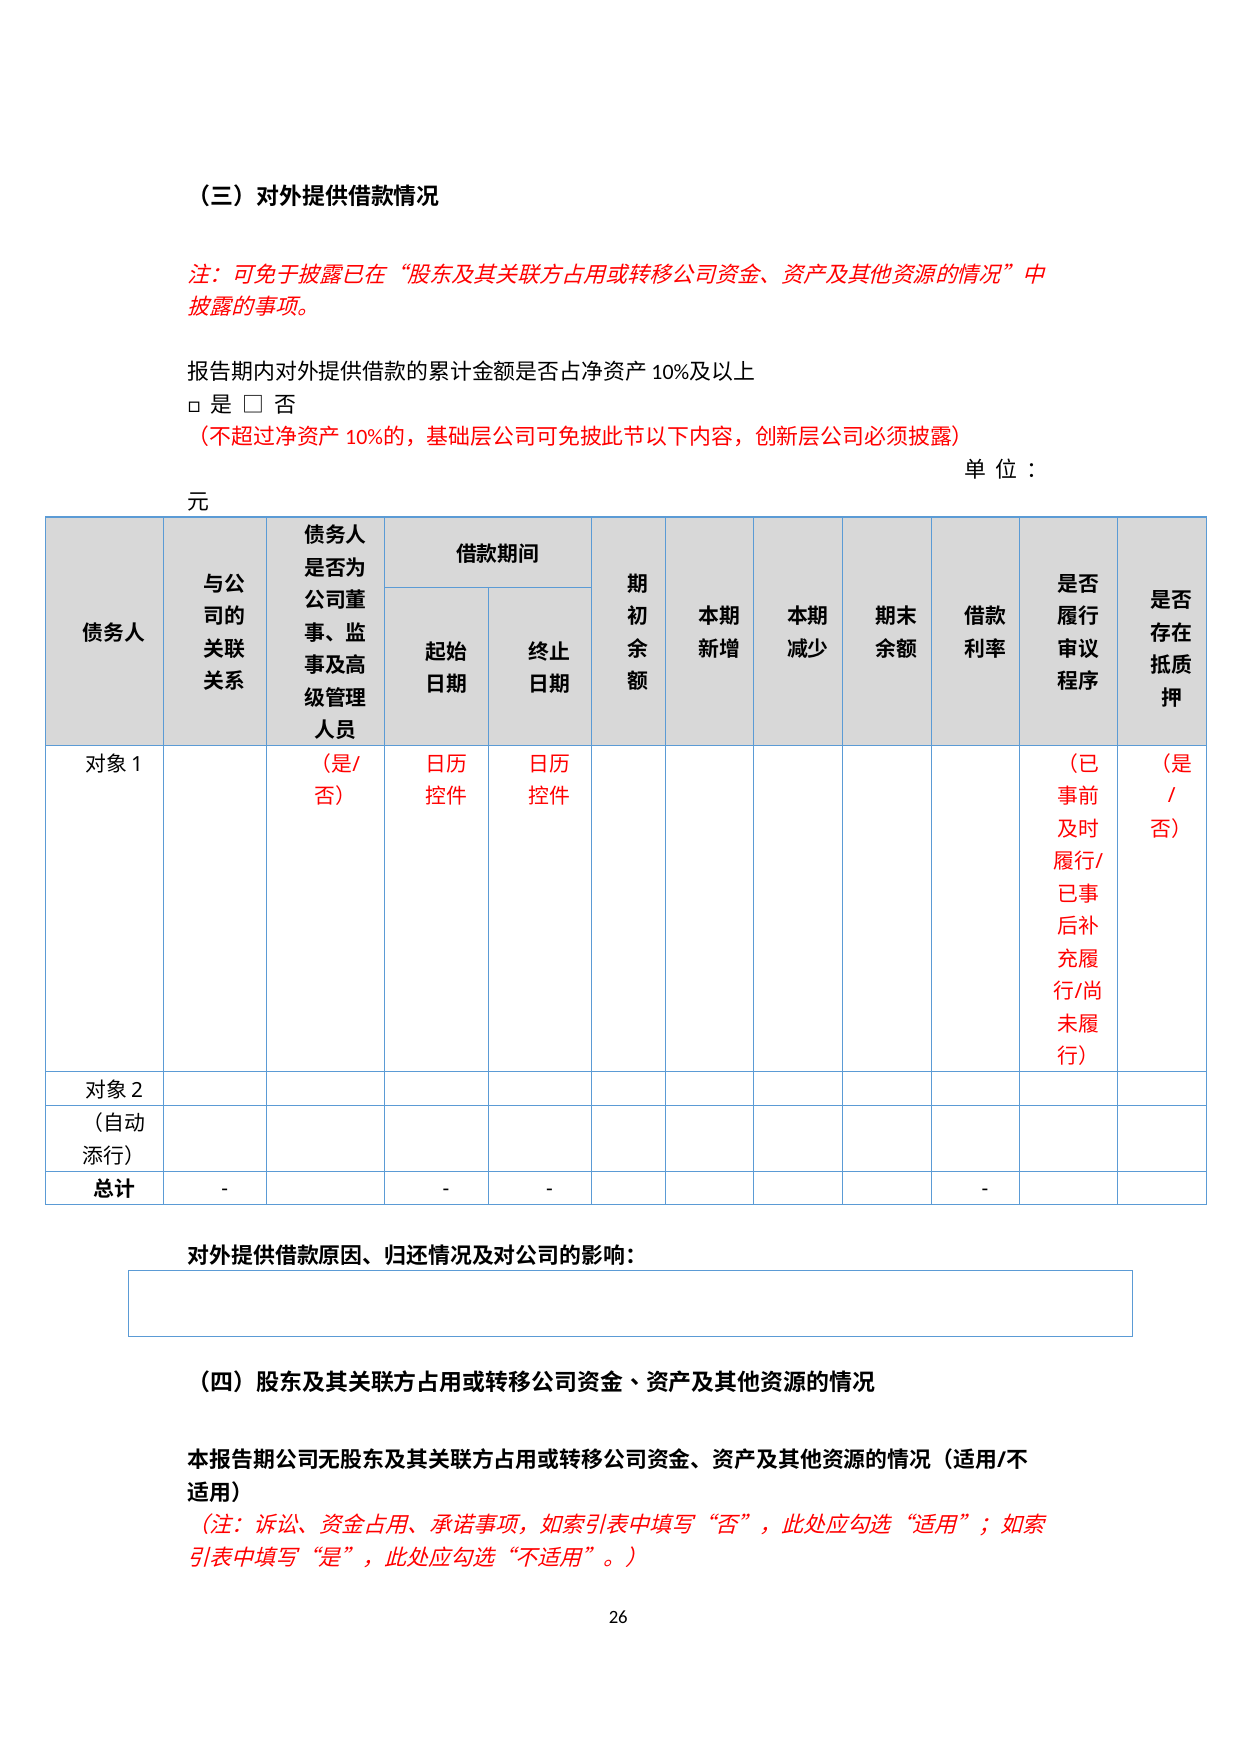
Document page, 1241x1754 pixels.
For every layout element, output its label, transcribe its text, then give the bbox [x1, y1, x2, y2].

text （不超过净资产10%的，基础层公司可免披此节以下内容，创新层公司必须披露） [187, 419, 1048, 451]
text 对外提供借款原因、归还情况及对公司的影响： [187, 1238, 1048, 1270]
table_cell [1118, 1172, 1206, 1204]
table_cell [592, 1072, 665, 1104]
table_cell （已事前及时履行/已事后补充履行/尚未履行） [1020, 746, 1117, 1071]
table_cell [843, 1172, 931, 1204]
text □ 是 □ 否 [187, 386, 1048, 419]
table_header 本期减少 [754, 518, 842, 745]
text 报告期内对外提供借款的累计金额是否占净资产10%及以上 [187, 354, 1048, 386]
table_header 期初余额 [592, 518, 665, 745]
table_header 期末余额 [843, 518, 931, 745]
table_header 债务人 [46, 518, 163, 745]
table_cell （自动添行） [46, 1106, 163, 1171]
text 注：可免于披露已在“股东及其关联方占用或转移公司资金、资产及其他资源的情况”中披露的事项。 [187, 256, 1048, 321]
table_header 是否存在抵质 押 [1118, 518, 1206, 745]
table_cell - [932, 1172, 1019, 1204]
text 本报告期公司无股东及其关联方占用或转移公司资金、资产及其他资源的情况（适用/不适用） [187, 1442, 1048, 1507]
text （注：诉讼、资金占用、承诺事项，如索引表中填写“否”，此处应勾选“适用”；如索引表中填写“是”，此处应勾选“不适用”。） [187, 1507, 1048, 1572]
table_cell 日历控件 [385, 746, 488, 1071]
table_cell [267, 1106, 384, 1171]
table_cell [164, 746, 266, 1071]
table_cell [164, 1106, 266, 1171]
table_cell [754, 1072, 842, 1104]
table_cell [843, 1106, 931, 1171]
table_cell 终止日期 [489, 588, 591, 745]
table_cell [843, 1072, 931, 1104]
table_cell [666, 746, 753, 1071]
table_cell [592, 1172, 665, 1204]
table_cell （是/否） [267, 746, 384, 1071]
table_cell [1020, 1106, 1117, 1171]
table_cell [385, 1072, 488, 1104]
table_cell [592, 746, 665, 1071]
table_cell [932, 1072, 1019, 1104]
table_header 与公司的关联关系 [164, 518, 266, 745]
table_cell [592, 1106, 665, 1171]
table_cell [754, 746, 842, 1071]
table_cell [666, 1172, 753, 1204]
table_cell 日历控件 [489, 746, 591, 1071]
table_header 借款期间 [385, 518, 591, 587]
subtitle （四）股东及其关联方占用或转移公司资金、资产及其他资源的情况 [187, 1348, 1048, 1413]
table_header [129, 1271, 1132, 1336]
table_header 本期新增 [666, 518, 753, 745]
table_cell - [164, 1172, 266, 1204]
table_cell [843, 746, 931, 1071]
table_cell 对象2 [46, 1072, 163, 1104]
table_cell [666, 1072, 753, 1104]
table_cell [267, 1072, 384, 1104]
table_cell 总计 [46, 1172, 163, 1204]
table_cell [932, 1106, 1019, 1171]
table_cell 起始日期 [385, 588, 488, 745]
subtitle （三）对外提供借款情况 [187, 162, 1048, 227]
table_cell [489, 1106, 591, 1171]
table_header 债务人是否为公司董事、监事及高级管理人员 [267, 518, 384, 745]
table_header 是否履行审议程序 [1020, 518, 1117, 745]
table_cell [932, 746, 1019, 1071]
table_cell 对象1 [46, 746, 163, 1071]
table_cell - [385, 1172, 488, 1204]
table_cell [754, 1172, 842, 1204]
text 单位：元 [187, 451, 1048, 516]
table_cell [754, 1106, 842, 1171]
table_cell [1118, 1106, 1206, 1171]
table_cell [489, 1072, 591, 1104]
table_cell [1118, 1072, 1206, 1104]
table_cell [385, 1106, 488, 1171]
table_cell - [489, 1172, 591, 1204]
table_cell [164, 1072, 266, 1104]
table_cell [1020, 1072, 1117, 1104]
table_cell [267, 1172, 384, 1204]
table_cell [666, 1106, 753, 1171]
table_cell [1020, 1172, 1117, 1204]
table_cell （是/否） [1118, 746, 1206, 1071]
table_header 借款利率 [932, 518, 1019, 745]
